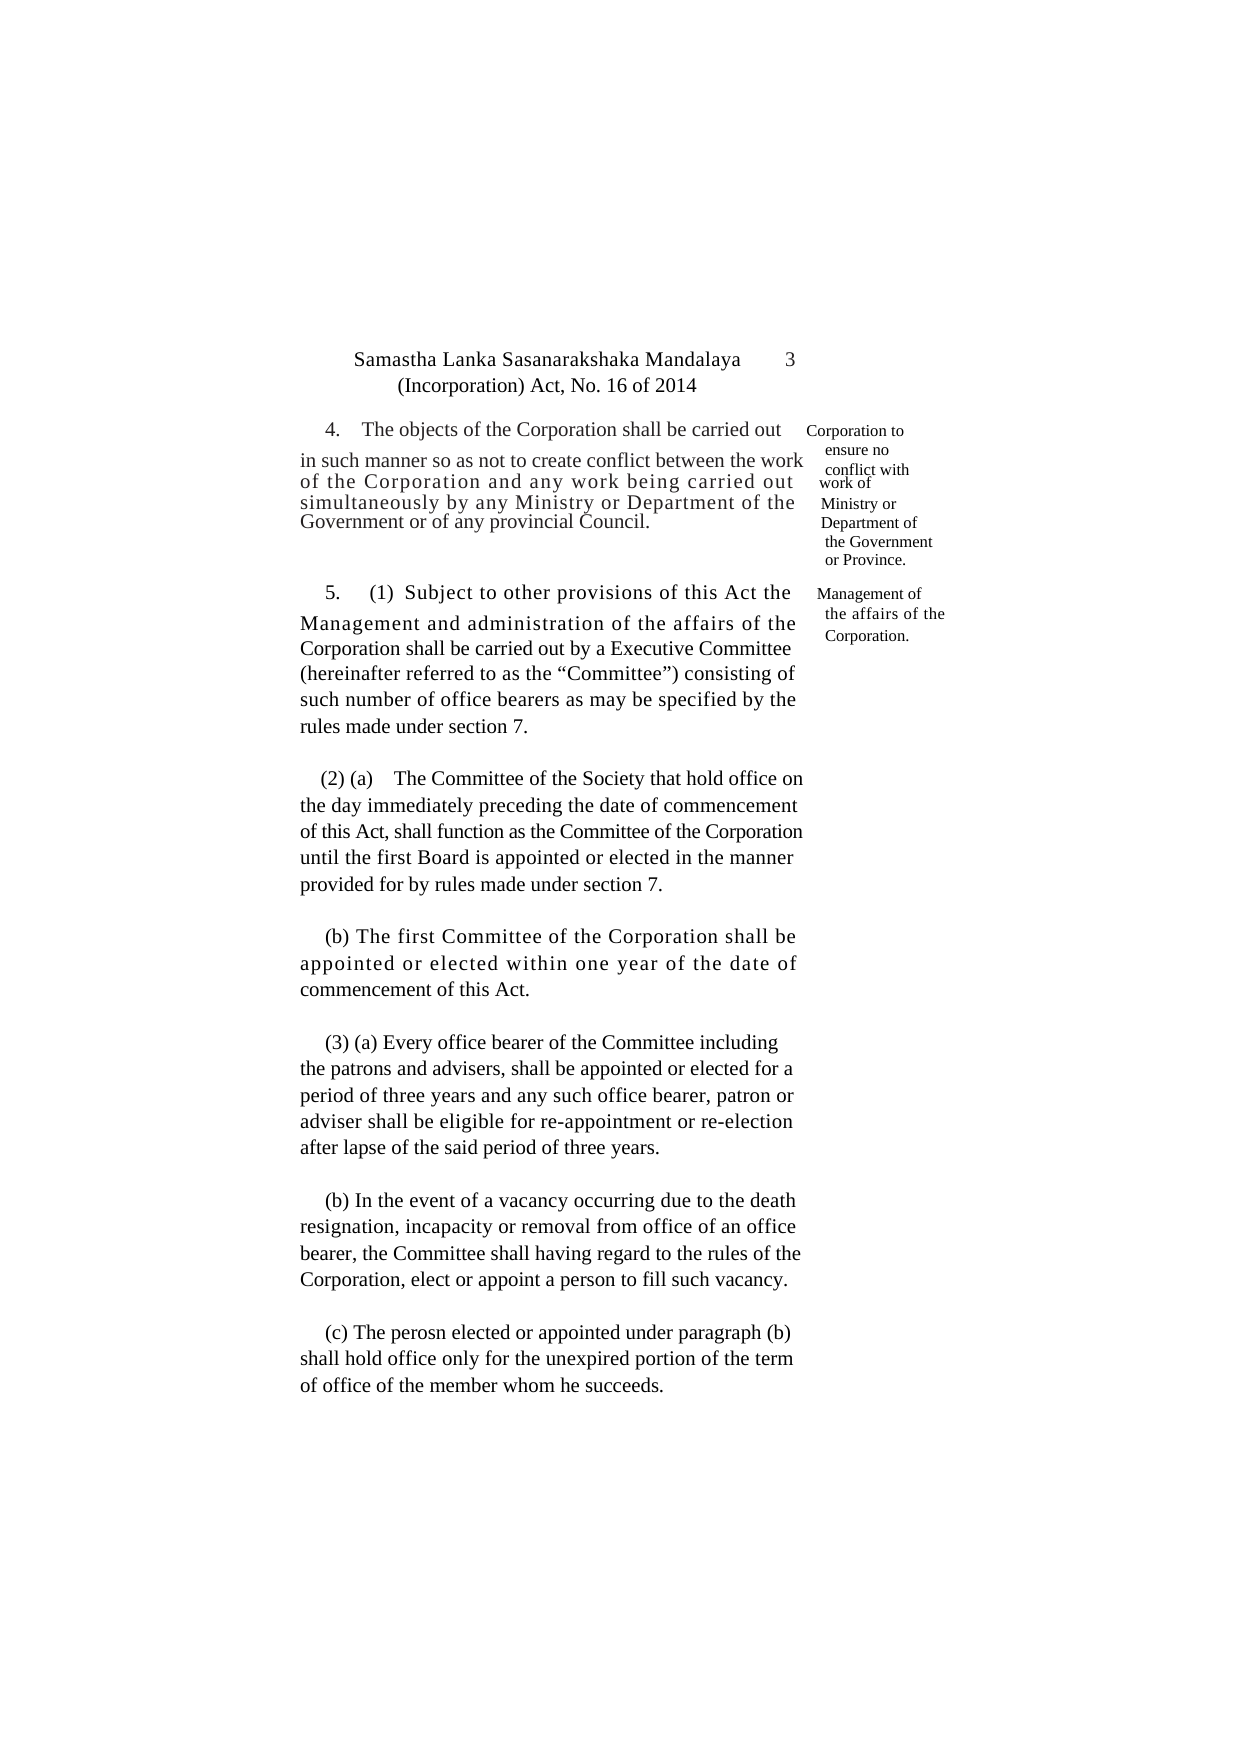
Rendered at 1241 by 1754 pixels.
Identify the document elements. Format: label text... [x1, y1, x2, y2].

text such number of office bearers as may be specified by the [300, 688, 1240, 711]
text the affairs of the [825, 604, 1240, 623]
text the Government [825, 532, 1240, 551]
text 5. (1) Subject to other provisions of this Act the Management of [325, 582, 1240, 603]
text after lapse of the said period of three years. [300, 1136, 1240, 1159]
text (c) The perosn elected or appointed under paragraph (b) [325, 1319, 1240, 1344]
text (b) In the event of a vacancy occurring due to the death [325, 1187, 1240, 1212]
text Corporation, elect or appoint a person to fill such vacancy. [300, 1268, 1240, 1291]
text the patrons and advisers, shall be appointed or elected for a [300, 1057, 1240, 1081]
text Samastha Lanka Sasanarakshaka Mandalaya 3 [354, 346, 1240, 371]
text (Incorporation) Act, No. 16 of 2014 [397, 372, 1240, 397]
text provided for by rules made under section 7. [300, 872, 1240, 896]
text shall hold office only for the unexpired portion of the term [300, 1347, 1240, 1371]
text rules made under section 7. [300, 714, 1240, 738]
text bearer, the Committee shall having regard to the rules of the [300, 1241, 1240, 1265]
text (hereinafter referred to as the “Committee”) consisting of [300, 661, 1240, 685]
text adviser shall be eligible for re-appointment or re-election [300, 1109, 1240, 1133]
text ensure no [825, 441, 1240, 459]
text of the Corporation and any work being carried out work of [402, 478, 1240, 491]
text commencement of this Act. [300, 977, 1240, 1001]
text of this Act, shall function as the Committee of the Corporation [300, 819, 1240, 843]
text (2) (a) The Committee of the Society that hold office on [320, 766, 1240, 791]
text (3) (a) Every office bearer of the Committee including [325, 1029, 1240, 1054]
text (b) The first Committee of the Corporation shall be [325, 924, 1240, 949]
text appointed or elected within one year of the date of [300, 951, 1240, 975]
text of office of the member whom he succeeds. [300, 1373, 1240, 1397]
text period of three years and any such office bearer, patron or [300, 1083, 1240, 1107]
text resignation, incapacity or removal from office of an office [300, 1215, 1240, 1239]
text Corporation shall be carried out by a Executive Committee [300, 643, 1240, 659]
text simultaneously by any Ministry or Department of the Ministry or [300, 491, 1240, 514]
text the day immediately preceding the date of commencement [300, 793, 1240, 817]
text Government or of any provincial Council. Department of [300, 514, 1240, 532]
text or Province. [825, 551, 1240, 569]
text 4. The objects of the Corporation shall be carried out Corporation to [325, 418, 1240, 441]
text until the first Board is appointed or elected in the manner [300, 846, 1240, 869]
